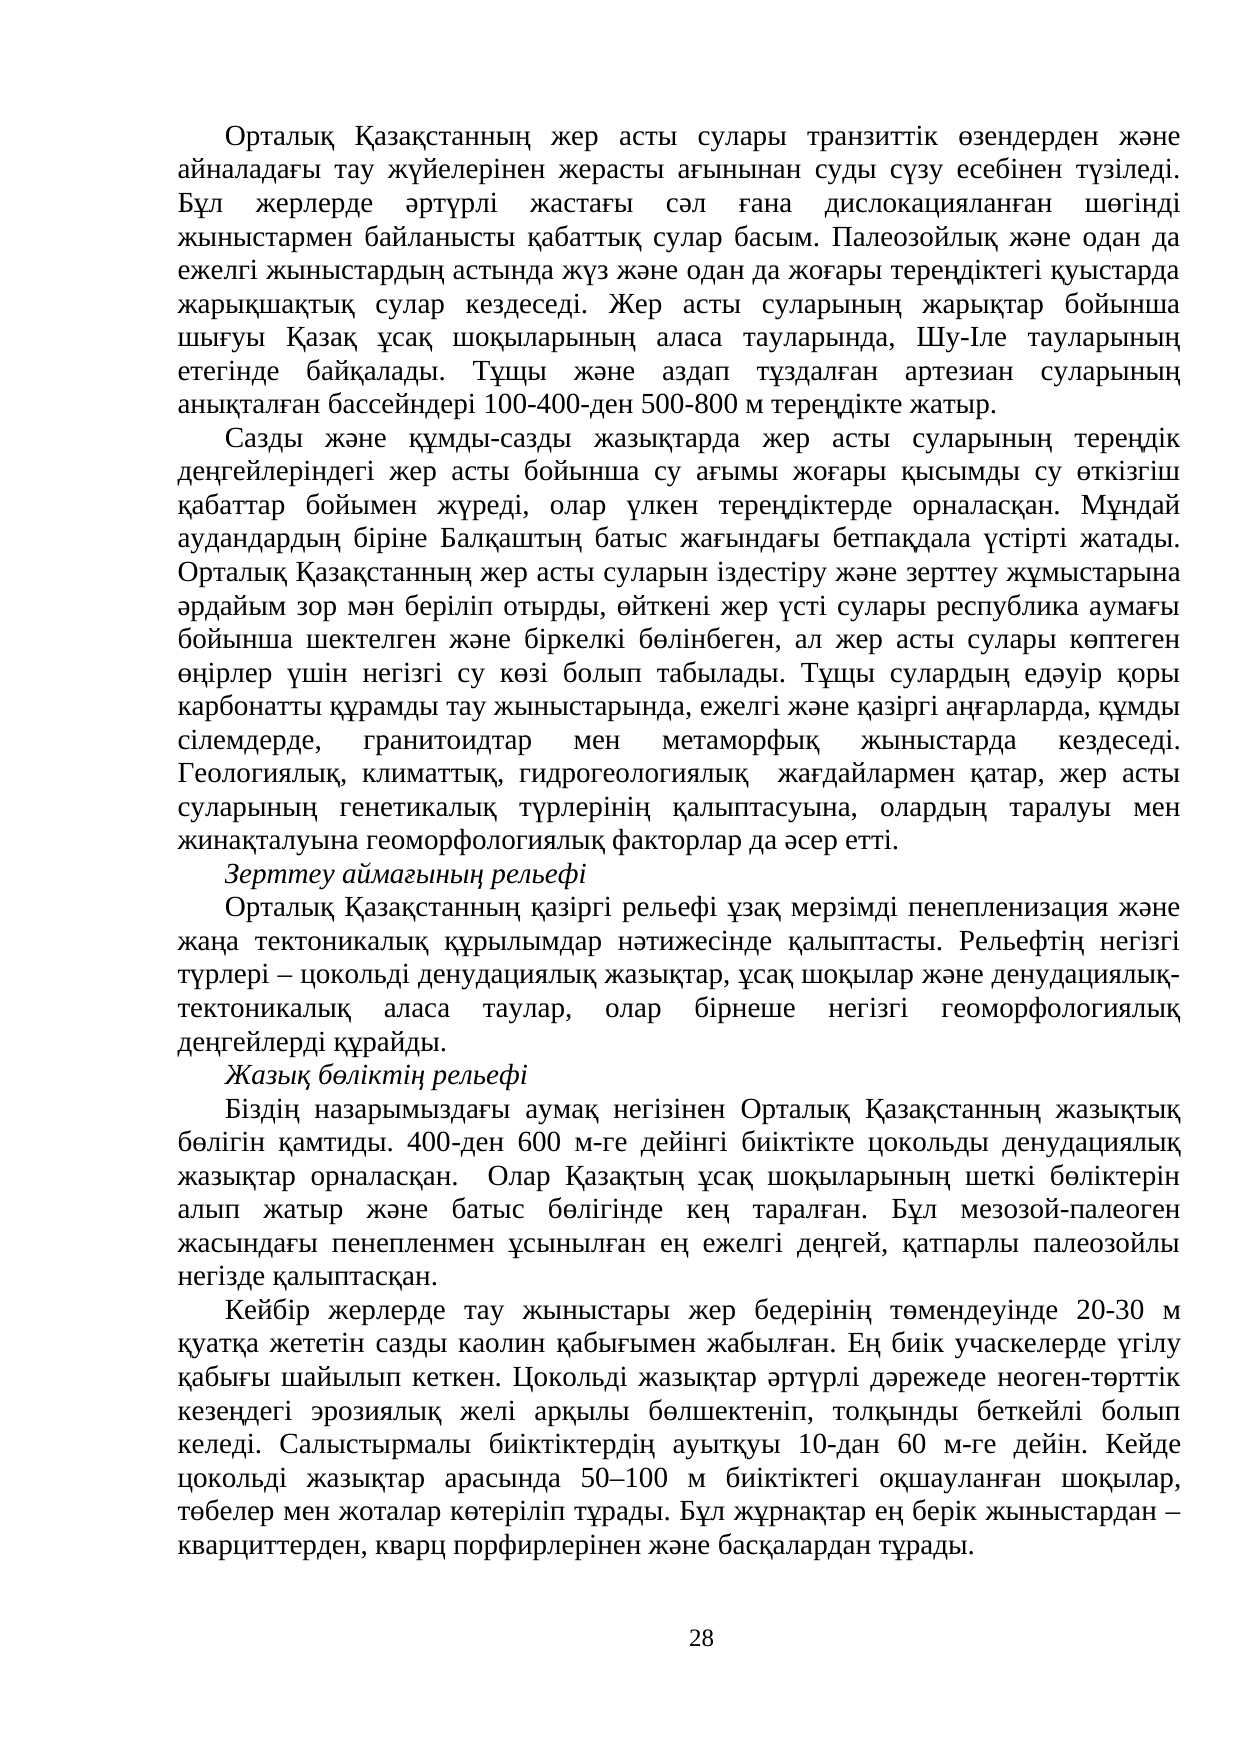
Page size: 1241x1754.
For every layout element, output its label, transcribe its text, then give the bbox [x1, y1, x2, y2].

text Сазды және құмды-сазды жазықтарда жер асты суларының тереңдік деңгейлеріндегі жер асты бойынша су ағымы жоғары қысымды су өткізгіш қабаттар бойымен жүреді, олар үлкен тереңдіктерде орналасқан. Мұндай аудандардың біріне Балқаштың батыс жағындағы бетпақдала үстірті жатады. Орталық Қазақстанның жер асты суларын іздестіру және зерттеу жұмыстарына әрдайым зор мән беріліп отырды, өйткені жер үсті сулары республика аумағы бойынша шектелген және біркелкі бөлінбеген, ал жер асты сулары көптеген өңірлер үшін негізгі су көзі болып табылады. Тұщы сулардың едәуір қоры карбонатты құрамды тау жыныстарында, ежелгі және қазіргі аңғарларда, құмды сілемдерде, гранитоидтар мен метаморфық жыныстарда кездеседі. Геологиялық, климаттық, гидрогеологиялық жағдайлармен қатар, жер асты суларының генетикалық түрлерінің қалыптасуына, олардың таралуы мен жинақталуына геоморфологиялық факторлар да әсер етті. [177, 420, 1181, 856]
text Кейбір жерлерде тау жыныстары жер бедерінің төмендеуінде 20-30 м қуатқа жететін сазды каолин қабығымен жабылған. Ең биік учаскелерде үгілу қабығы шайылып кеткен. Цокольді жазықтар әртүрлі дәрежеде неоген-төрттік кезеңдегі эрозиялық желі арқылы бөлшектеніп, толқынды беткейлі болып келеді. Салыстырмалы биіктіктердің ауытқуы 10-дан 60 м-ге дейін. Кейде цокольді жазықтар арасында 50–100 м биіктіктегі оқшауланған шоқылар, төбелер мен жоталар көтеріліп тұрады. Бұл жұрнақтар ең берік жыныстардан – кварциттерден, кварц порфирлерінен және басқалардан тұрады. [177, 1292, 1181, 1560]
text Жазық бөліктің рельефі [177, 1057, 1181, 1091]
text Біздің назарымыздағы аумақ негізінен Орталық Қазақстанның жазықтық бөлігін қамтиды. 400-ден 600 м-ге дейінгі биіктікте цокольды денудациялық жазықтар орналасқан. Олар Қазақтың ұсақ шоқыларының шеткі бөліктерін алып жатыр және батыс бөлігінде кең таралған. Бұл мезозой-палеоген жасындағы пенепленмен ұсынылған ең ежелгі деңгей, қатпарлы палеозойлы негізде қалыптасқан. [177, 1091, 1181, 1292]
text Орталық Қазақстанның жер асты сулары транзиттік өзендерден және айналадағы тау жүйелерінен жерасты ағынынан суды сүзу есебінен түзіледі. Бұл жерлерде әртүрлі жастағы сәл ғана дислокацияланған шөгінді жыныстармен байланысты қабаттық сулар басым. Палеозойлық және одан да ежелгі жыныстардың астында жүз және одан да жоғары тереңдіктегі қуыстарда жарықшақтық сулар кездеседі. Жер асты суларының жарықтар бойынша шығуы Қазақ ұсақ шоқыларының аласа тауларында, Шу-Іле тауларының етегінде байқалады. Тұщы және аздап тұздалған артезиан суларының анықталған бассейндері 100-400-ден 500-800 м тереңдікте жатыр. [177, 118, 1181, 420]
text Орталық Қазақстанның қазіргі рельефі ұзақ мерзімді пенепленизация және жаңа тектоникалық құрылымдар нәтижесінде қалыптасты. Рельефтің негізгі түрлері – цокольді денудациялық жазықтар, ұсақ шоқылар және денудациялық-тектоникалық аласа таулар, олар бірнеше негізгі геоморфологиялық деңгейлерді құрайды. [177, 889, 1181, 1057]
text Зерттеу аймағының рельефі [177, 856, 1181, 889]
